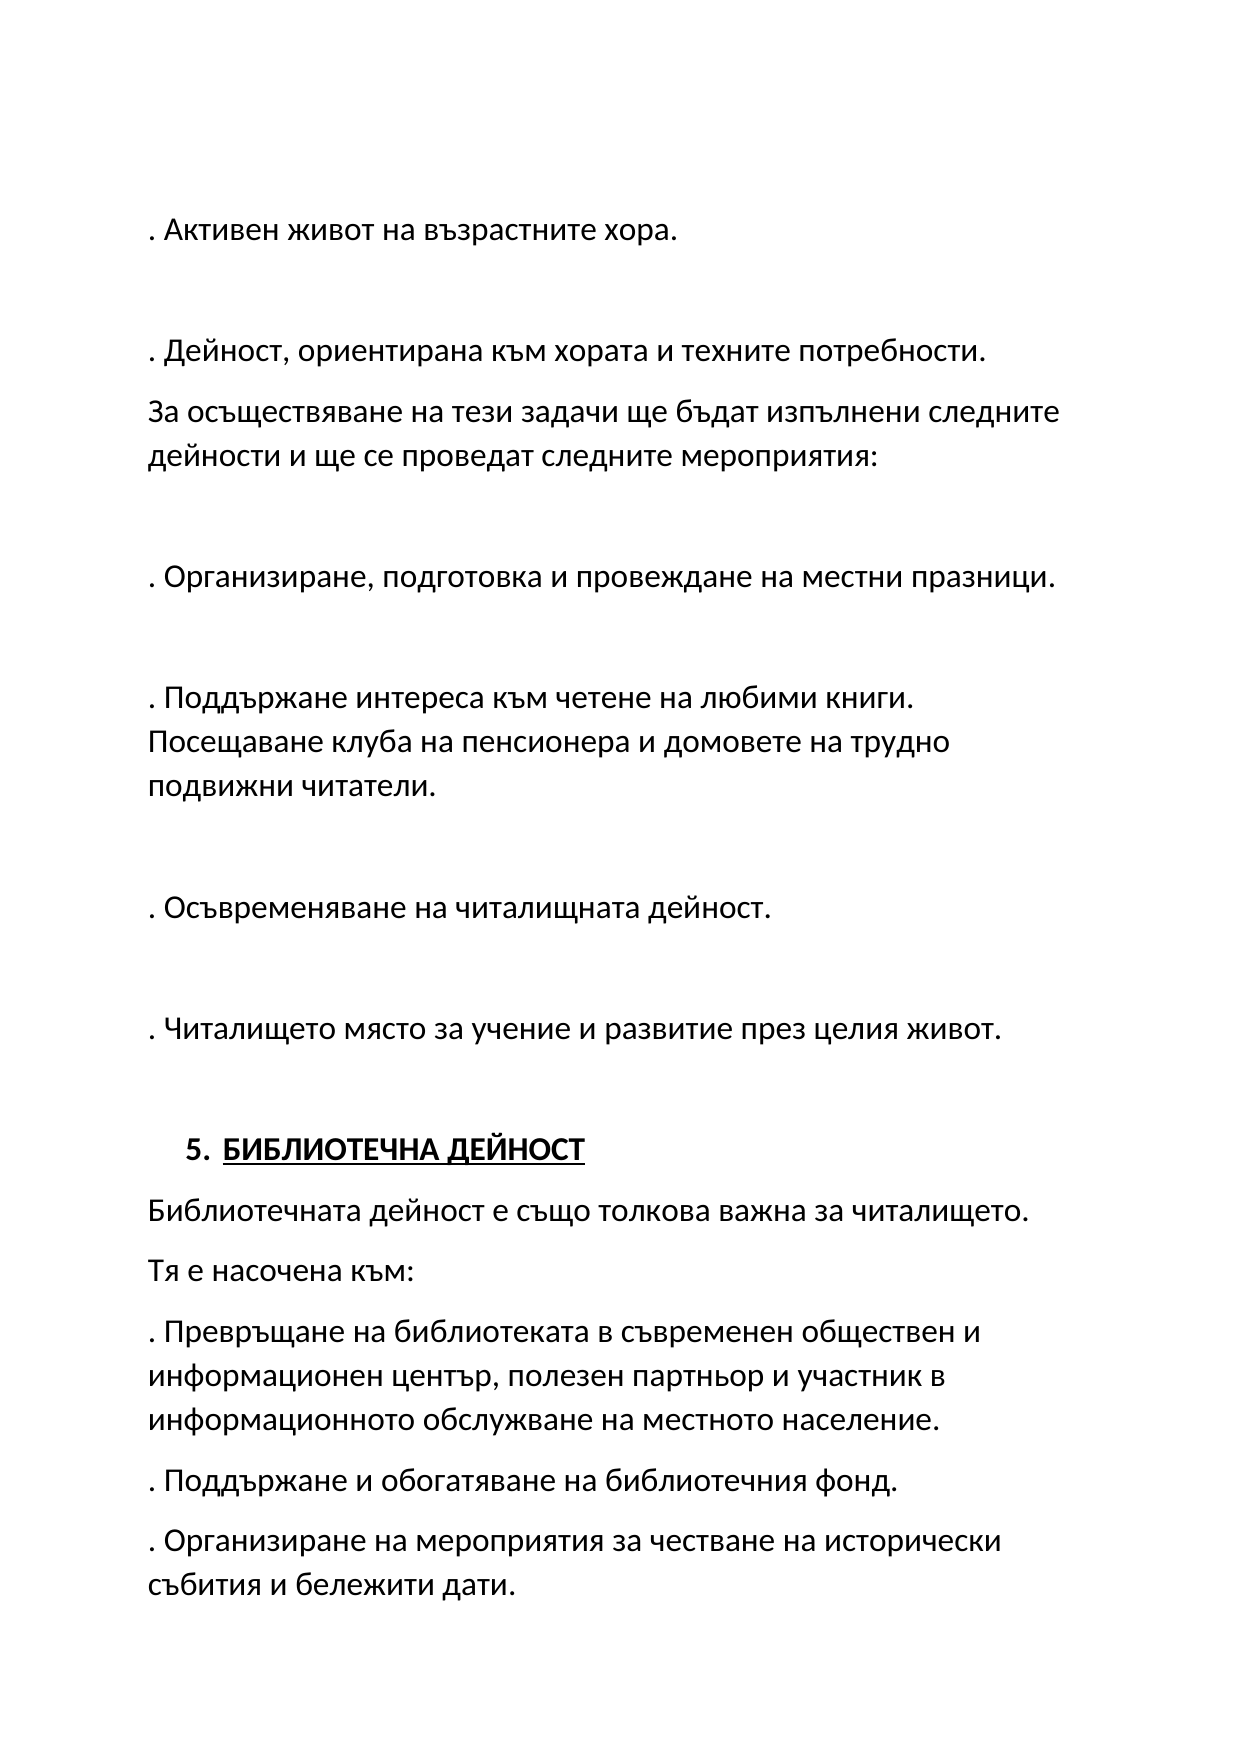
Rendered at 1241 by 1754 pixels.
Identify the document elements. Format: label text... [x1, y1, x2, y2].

text . Организиране на мероприятия за честване на исторически събития и бележити дати. [148, 1519, 1093, 1604]
text . Активен живот на възрастните хора. [148, 208, 1093, 249]
text За осъществяване на тези задачи ще бъдат изпълнени следните дейности и ще се проведат следните мероприятия: [148, 390, 1093, 475]
text . Дейност, ориентирана към хората и техните потребности. [148, 329, 1093, 370]
text . Поддържане интереса към четене на любими книги. Посещаване клуба на пенсионера и домовете на трудно подвижни читатели. [148, 677, 1093, 805]
text Библиотечната дейност е също толкова важна за читалището. [148, 1189, 1093, 1229]
list БИБЛИОТЕЧНА ДЕЙНОСТ [185, 1128, 1093, 1169]
text . Превръщане на библиотеката в съвременен обществен и информационен център, полезен партньор и участник в информационното обслужване на местното население. [148, 1310, 1093, 1439]
text Тя е насочена към: [148, 1249, 1093, 1290]
text . Осъвременяване на читалищната дейност. [148, 886, 1093, 926]
text . Читалището място за учение и развитие през целия живот. [148, 1007, 1093, 1048]
text . Организиране, подготовка и провеждане на местни празници. [148, 555, 1093, 596]
text . Поддържане и обогатяване на библиотечния фонд. [148, 1459, 1093, 1499]
